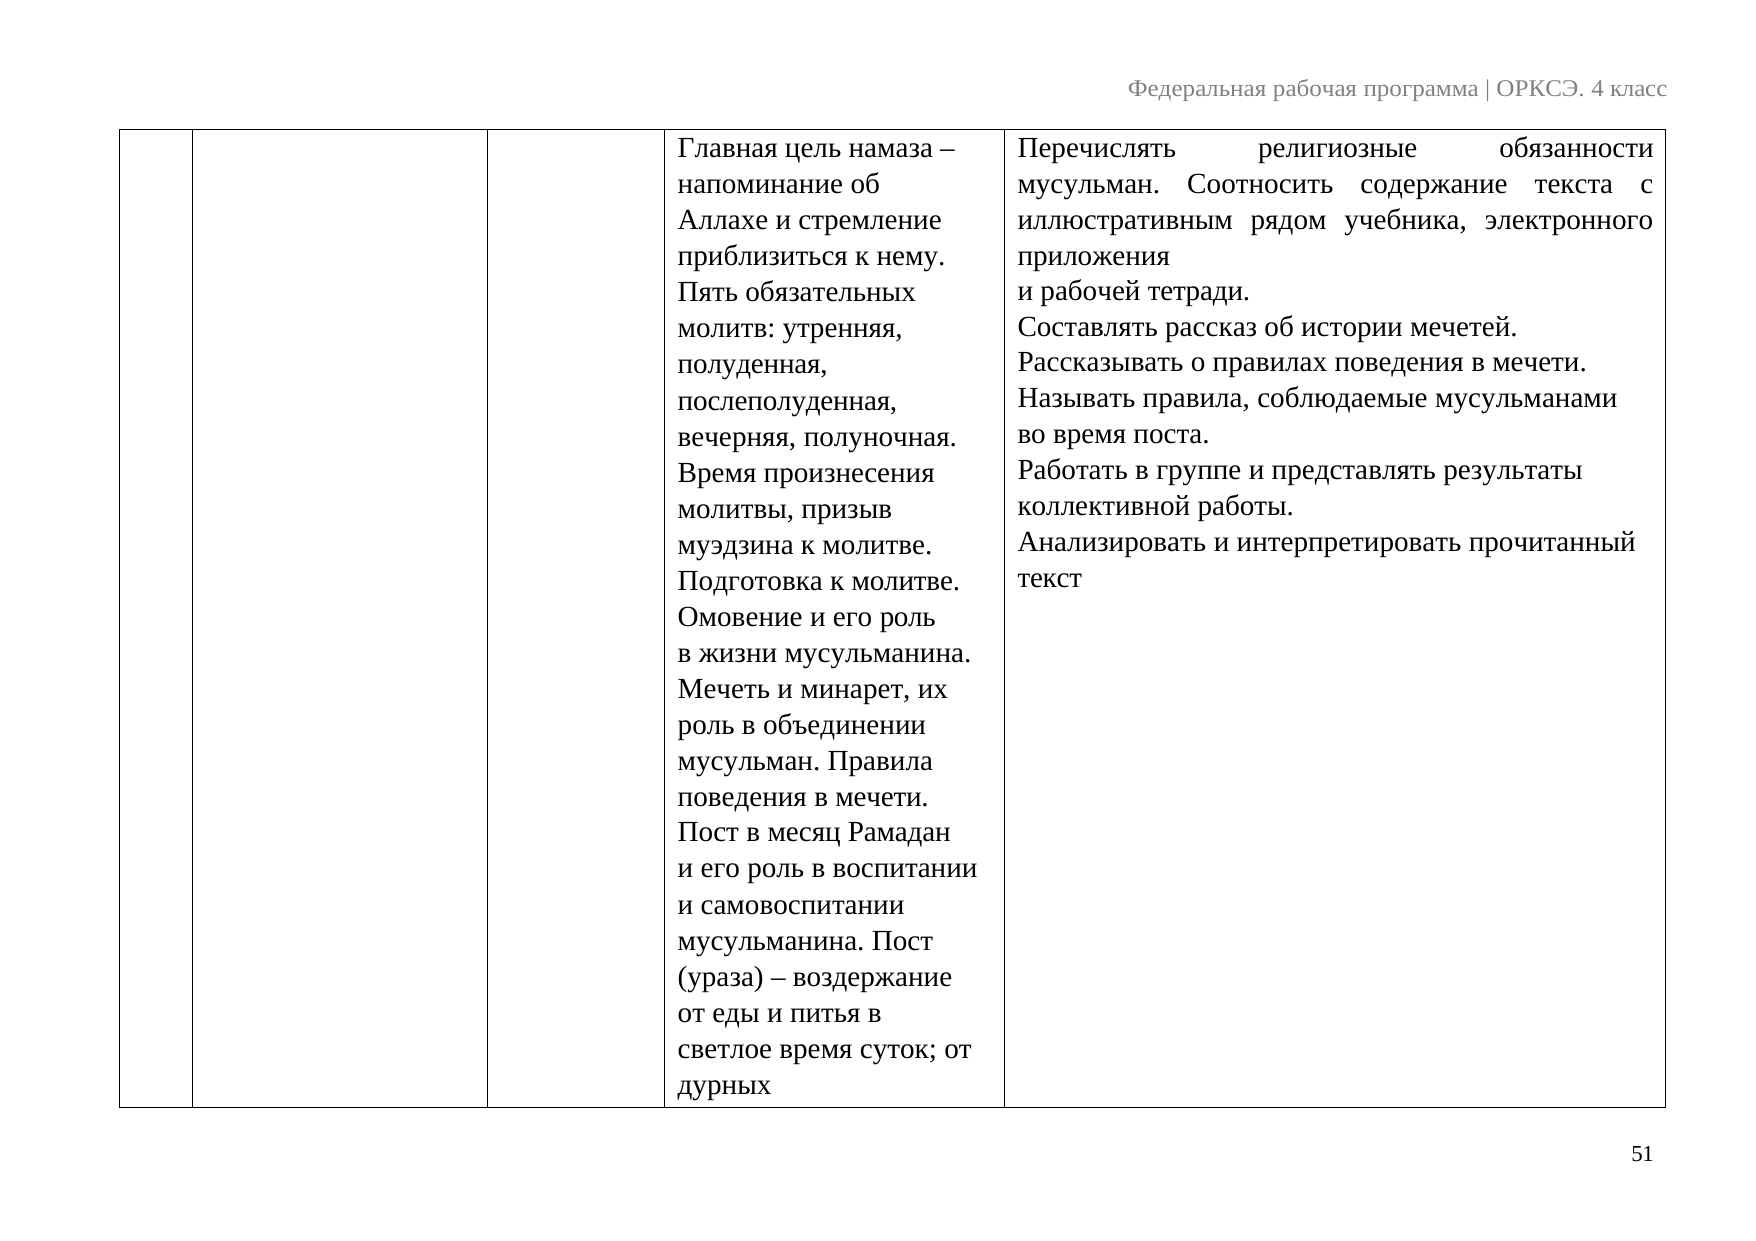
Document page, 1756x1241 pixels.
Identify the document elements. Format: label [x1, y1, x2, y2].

table_header [120, 130, 192, 1107]
table_header [488, 130, 664, 1107]
table_header [193, 130, 487, 1107]
table_header [1005, 130, 1665, 1107]
table_header [665, 130, 1004, 1107]
